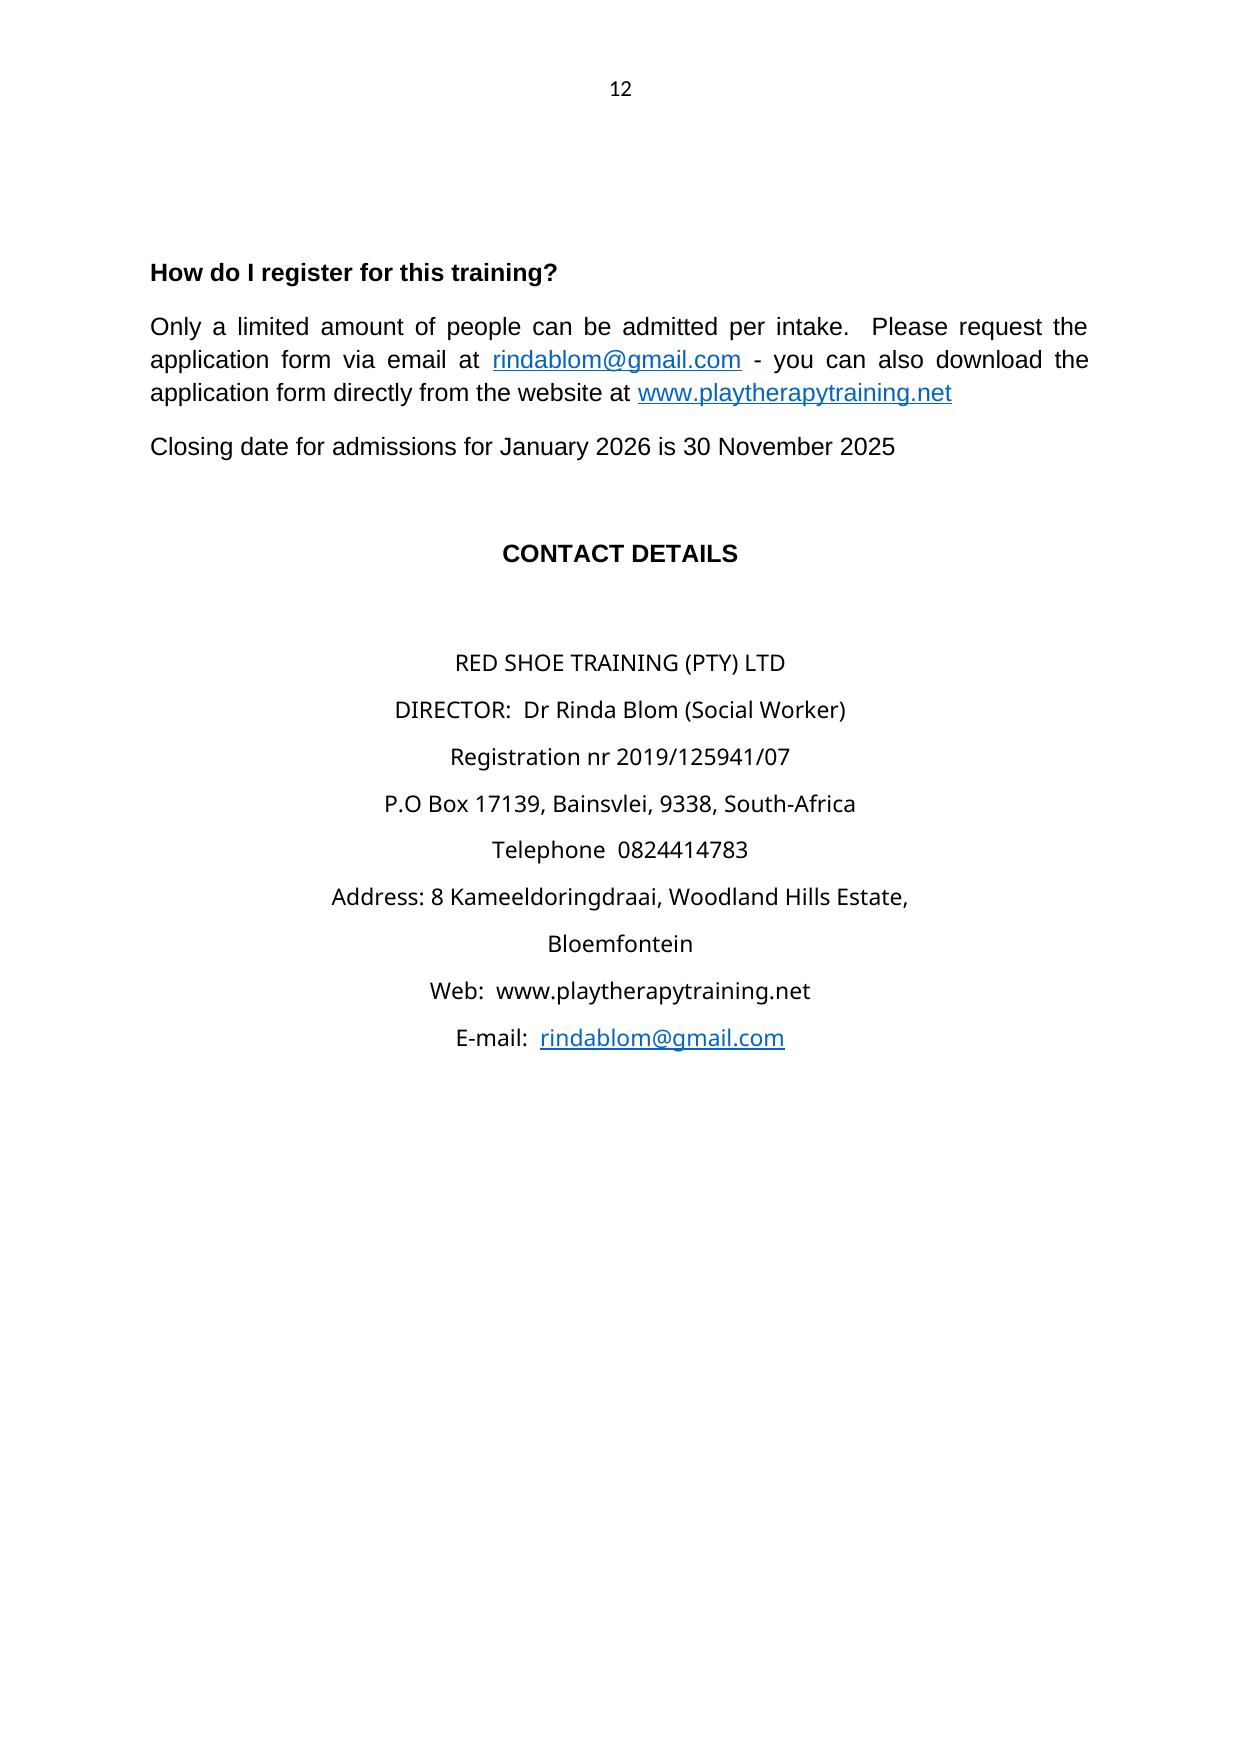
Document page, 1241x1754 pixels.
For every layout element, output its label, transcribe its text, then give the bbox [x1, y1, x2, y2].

text Telephone 0824414783 [150, 834, 1090, 866]
text DIRECTOR: Dr Rinda Blom (Social Worker) [150, 694, 1090, 725]
text Closing date for admissions for January 2026 is 30 November 2025 [150, 431, 1090, 460]
text RED SHOE TRAINING (PTY) LTD [150, 647, 1090, 678]
text Address: 8 Kameeldoringdraai, Woodland Hills Estate, [150, 881, 1090, 912]
text How do I register for this training? [150, 258, 1090, 286]
text E-mail: rindablom@gmail.com [150, 1022, 1090, 1053]
text Only a limited amount of people can be admitted per intake. Please request the application form via email at rindablom@gmail.com - you can also download the application form directly from the website at www.playtherapytraining.net [150, 312, 1090, 406]
text CONTACT DETAILS [150, 539, 1090, 568]
text Bloemfontein [150, 928, 1090, 959]
text P.O Box 17139, Bainsvlei, 9338, South-Africa [150, 787, 1090, 819]
text Web: www.playtherapytraining.net [150, 975, 1090, 1006]
text Registration nr 2019/125941/07 [150, 741, 1090, 772]
